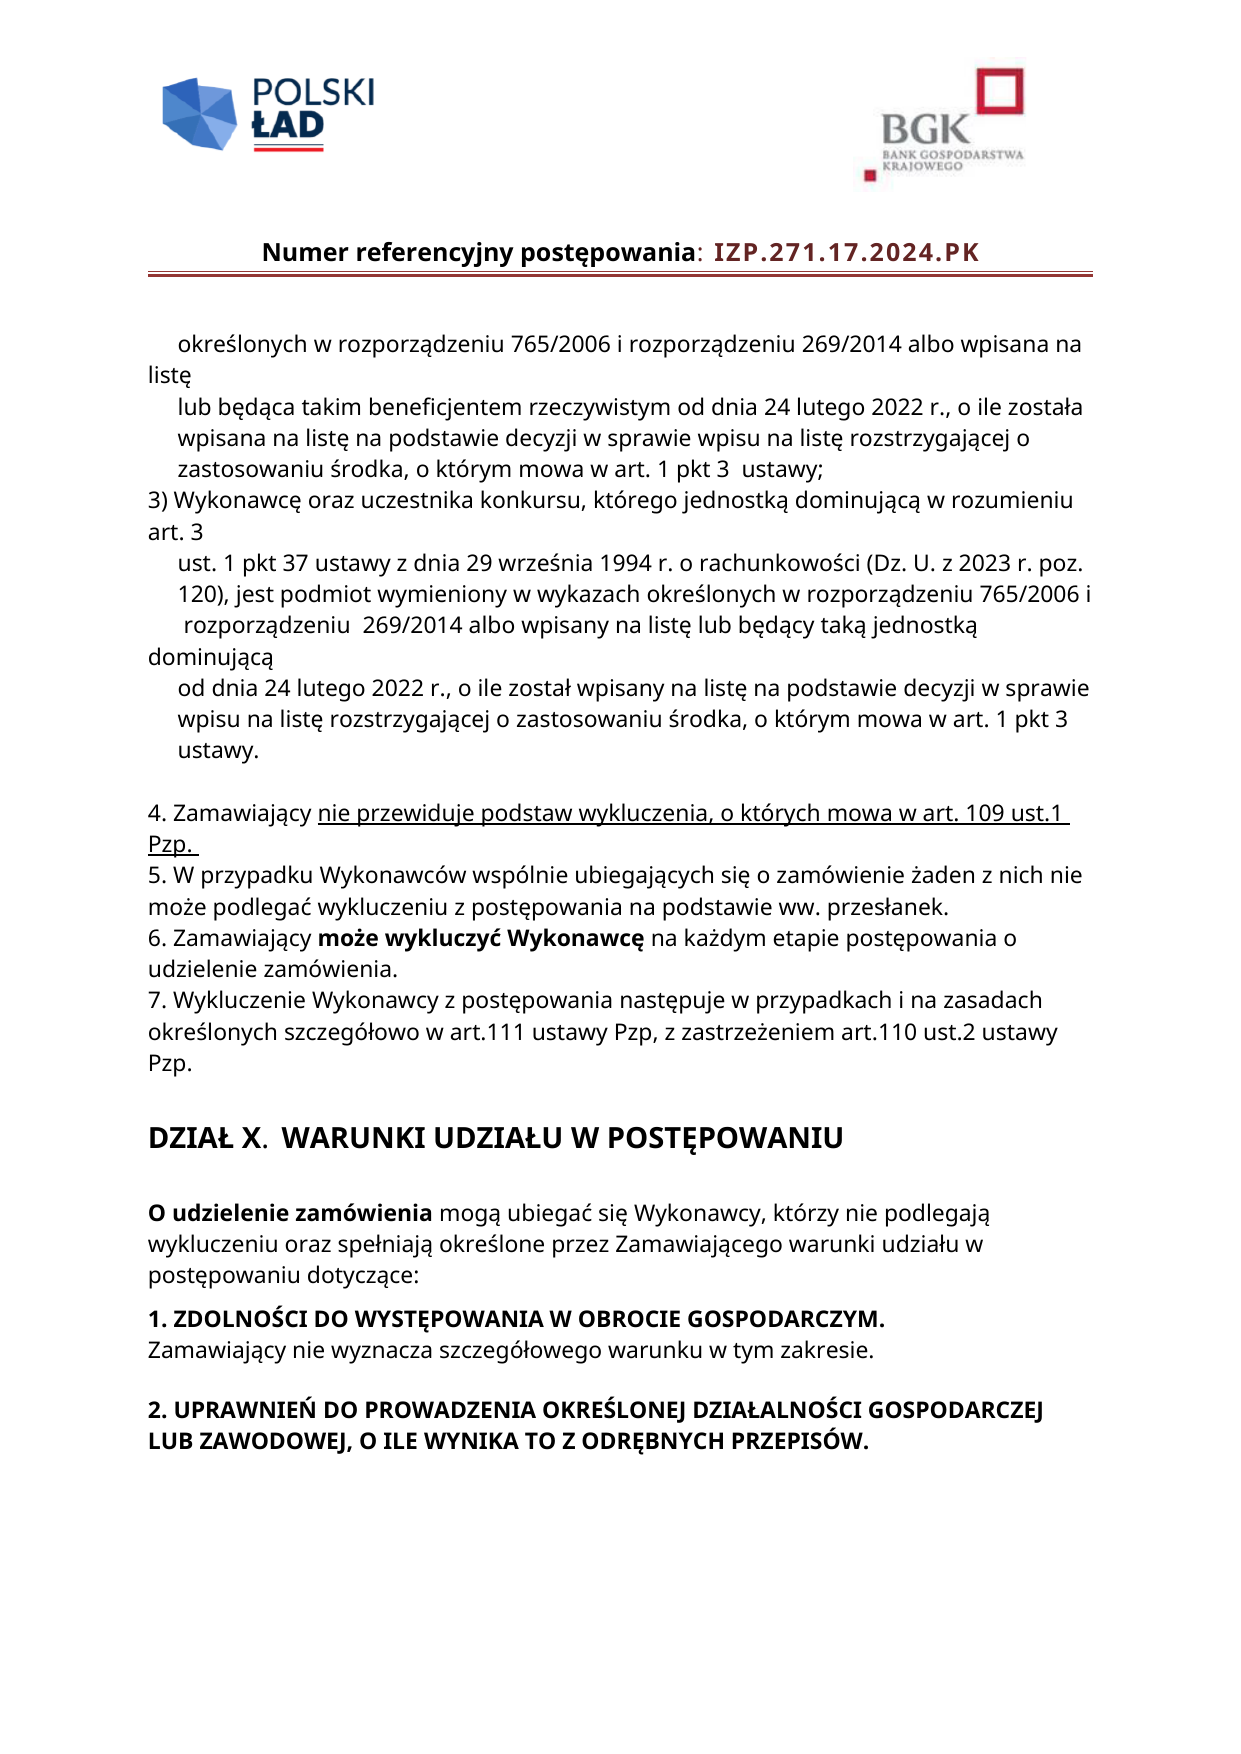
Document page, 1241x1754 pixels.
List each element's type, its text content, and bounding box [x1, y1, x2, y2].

text 120), jest podmiot wymieniony w wykazach określonych w rozporządzeniu 765/2006 i [148, 578, 1093, 609]
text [148, 1334, 1093, 1366]
text DZIAŁ X. WARUNKI UDZIAŁU W POSTĘPOWANIU [148, 1118, 1093, 1157]
text wpisu na listę rozstrzygającej o zastosowaniu środka, o którym mowa w art. 1 pkt 3 [148, 703, 1093, 734]
text 2. UPRAWNIEŃ DO PROWADZENIA OKREŚLONEJ DZIAŁALNOŚCI GOSPODARCZEJ LUB ZAWODOWEJ, O ILE WYNIKA TO Z ODRĘBNYCH PRZEPISÓW. [148, 1394, 1093, 1457]
text rozporządzeniu 269/2014 albo wpisany na listę lub będący taką jednostką dominującą [148, 609, 1093, 672]
text zastosowaniu środka, o którym mowa w art. 1 pkt 3 ustawy; [148, 453, 1093, 484]
text wpisana na listę na podstawie decyzji w sprawie wpisu na listę rozstrzygającej o [148, 422, 1093, 453]
text 4. Zamawiający nie przewiduje podstaw wykluczenia, o których mowa w art. 109 ust.1 Pzp. [148, 797, 1093, 859]
text ustawy. [148, 734, 1093, 765]
text 3) Wykonawcę oraz uczestnika konkursu, którego jednostką dominującą w rozumieniu art. 3 [148, 484, 1093, 547]
text lub będąca takim beneficjentem rzeczywistym od dnia 24 lutego 2022 r., o ile została [148, 390, 1093, 422]
text 1. ZDOLNOŚCI DO WYSTĘPOWANIA W OBROCIE GOSPODARCZYM. [148, 1303, 1093, 1334]
text określonych w rozporządzeniu 765/2006 i rozporządzeniu 269/2014 albo wpisana na listę [148, 328, 1093, 390]
text O udzielenie zamówienia mogą ubiegać się Wykonawcy, którzy nie podlegają wykluczeniu oraz spełniają określone przez Zamawiającego warunki udziału w postępowaniu dotyczące: [148, 1197, 1093, 1291]
text 5. W przypadku Wykonawców wspólnie ubiegających się o zamówienie żaden z nich nie może podlegać wykluczeniu z postępowania na podstawie ww. przesłanek. [148, 859, 1093, 922]
text ust. 1 pkt 37 ustawy z dnia 29 września 1994 r. o rachunkowości (Dz. U. z 2023 r. poz. [148, 547, 1093, 578]
text 6. Zamawiający może wykluczyć Wykonawcę na każdym etapie postępowania o udzielenie zamówienia. [148, 922, 1093, 984]
text od dnia 24 lutego 2022 r., o ile został wpisany na listę na podstawie decyzji w sprawie [148, 672, 1093, 703]
text 7. Wykluczenie Wykonawcy z postępowania następuje w przypadkach i na zasadach określonych szczegółowo w art.111 ustawy Pzp, z zastrzeżeniem art.110 ust.2 ustawy Pzp. [148, 984, 1093, 1078]
